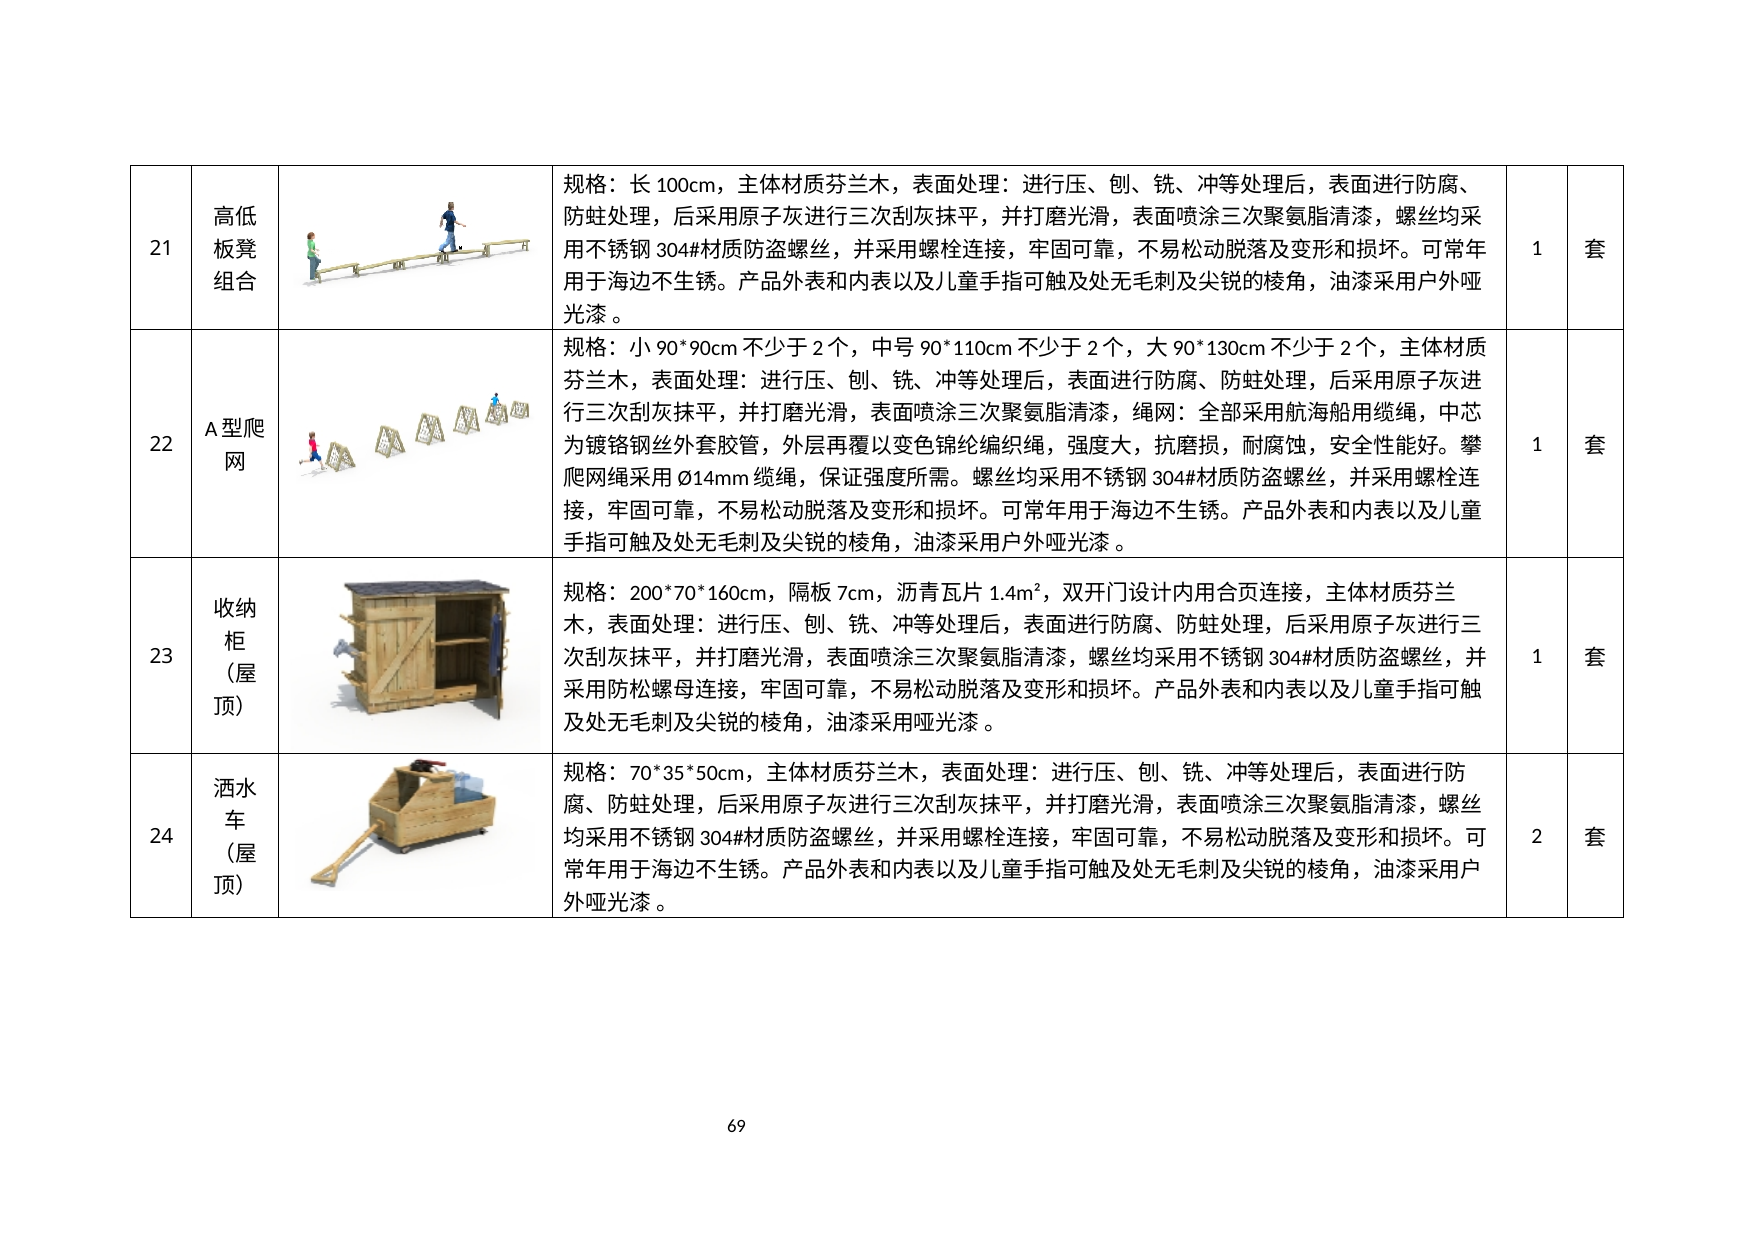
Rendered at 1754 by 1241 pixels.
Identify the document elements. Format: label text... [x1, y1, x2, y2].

table_cell 23 [131, 558, 191, 753]
table_cell 收纳柜（屋顶） [192, 558, 278, 753]
table_cell 24 [131, 754, 191, 917]
table_cell 规格：小90*90cm不少于2个，中号90*110cm不少于2个，大90*130cm不少于2个，主体材质芬兰木，表面处理：进行压、刨、铣、冲等处理后，表面进行防腐、防蛀处理，后采用原子灰进行三次刮灰抹平，并打磨光滑，表面喷涂三次聚氨脂清漆，绳网：全部采用航海船用缆绳，中芯为镀铬钢丝外套胶管，外层再覆以变色锦纶编织绳，强度大，抗磨损，耐腐蚀，安全性能好。攀爬网绳采用Ø14mm缆绳，保证强度所需。螺丝均采用不锈钢304#材质防盗螺丝，并采用螺栓连接，牢固可靠，不易松动脱落及变形和损坏。可常年用于海边不生锈。产品外表和内表以及儿童手指可触及处无毛刺及尖锐的棱角，油漆采用户外哑光漆 。 [553, 330, 1506, 557]
table_cell 22 [131, 330, 191, 557]
table_cell 1 [1507, 166, 1567, 329]
table_cell [279, 754, 552, 917]
table_cell 1 [1507, 330, 1567, 557]
table_cell 21 [131, 166, 191, 329]
picture [290, 558, 541, 752]
table_cell A型爬网 [192, 330, 278, 557]
table_cell 套 [1568, 558, 1623, 753]
table_cell 套 [1568, 330, 1623, 557]
table_cell [279, 558, 552, 753]
table_cell 高低板凳组合 [192, 166, 278, 329]
table_cell 洒水车（屋顶） [192, 754, 278, 917]
picture [294, 754, 537, 891]
table_cell 套 [1568, 754, 1623, 917]
table_cell [279, 166, 552, 329]
table_cell 套 [1568, 166, 1623, 329]
table_cell 规格：长100cm，主体材质芬兰木，表面处理：进行压、刨、铣、冲等处理后，表面进行防腐、防蛀处理，后采用原子灰进行三次刮灰抹平，并打磨光滑，表面喷涂三次聚氨脂清漆，螺丝均采用不锈钢304#材质防盗螺丝，并采用螺栓连接，牢固可靠，不易松动脱落及变形和损坏。可常年用于海边不生锈。产品外表和内表以及儿童手指可触及处无毛刺及尖锐的棱角，油漆采用户外哑光漆 。 [553, 166, 1506, 329]
table_cell 2 [1507, 754, 1567, 917]
table_cell 1 [1507, 558, 1567, 753]
table_cell 规格：200*70*160cm，隔板7cm，沥青瓦片1.4m²，双开门设计内用合页连接，主体材质芬兰木，表面处理：进行压、刨、铣、冲等处理后，表面进行防腐、防蛀处理，后采用原子灰进行三次刮灰抹平，并打磨光滑，表面喷涂三次聚氨脂清漆，螺丝均采用不锈钢304#材质防盗螺丝，并采用防松螺母连接，牢固可靠，不易松动脱落及变形和损坏。产品外表和内表以及儿童手指可触及处无毛刺及尖锐的棱角，油漆采用哑光漆 。 [553, 558, 1506, 753]
picture [293, 182, 538, 288]
table_cell 规格：70*35*50cm，主体材质芬兰木，表面处理：进行压、刨、铣、冲等处理后，表面进行防腐、防蛀处理，后采用原子灰进行三次刮灰抹平，并打磨光滑，表面喷涂三次聚氨脂清漆，螺丝均采用不锈钢304#材质防盗螺丝，并采用螺栓连接，牢固可靠，不易松动脱落及变形和损坏。可常年用于海边不生锈。产品外表和内表以及儿童手指可触及处无毛刺及尖锐的棱角，油漆采用户外哑光漆 。 [553, 754, 1506, 917]
table_cell [279, 330, 552, 557]
picture [296, 378, 535, 485]
